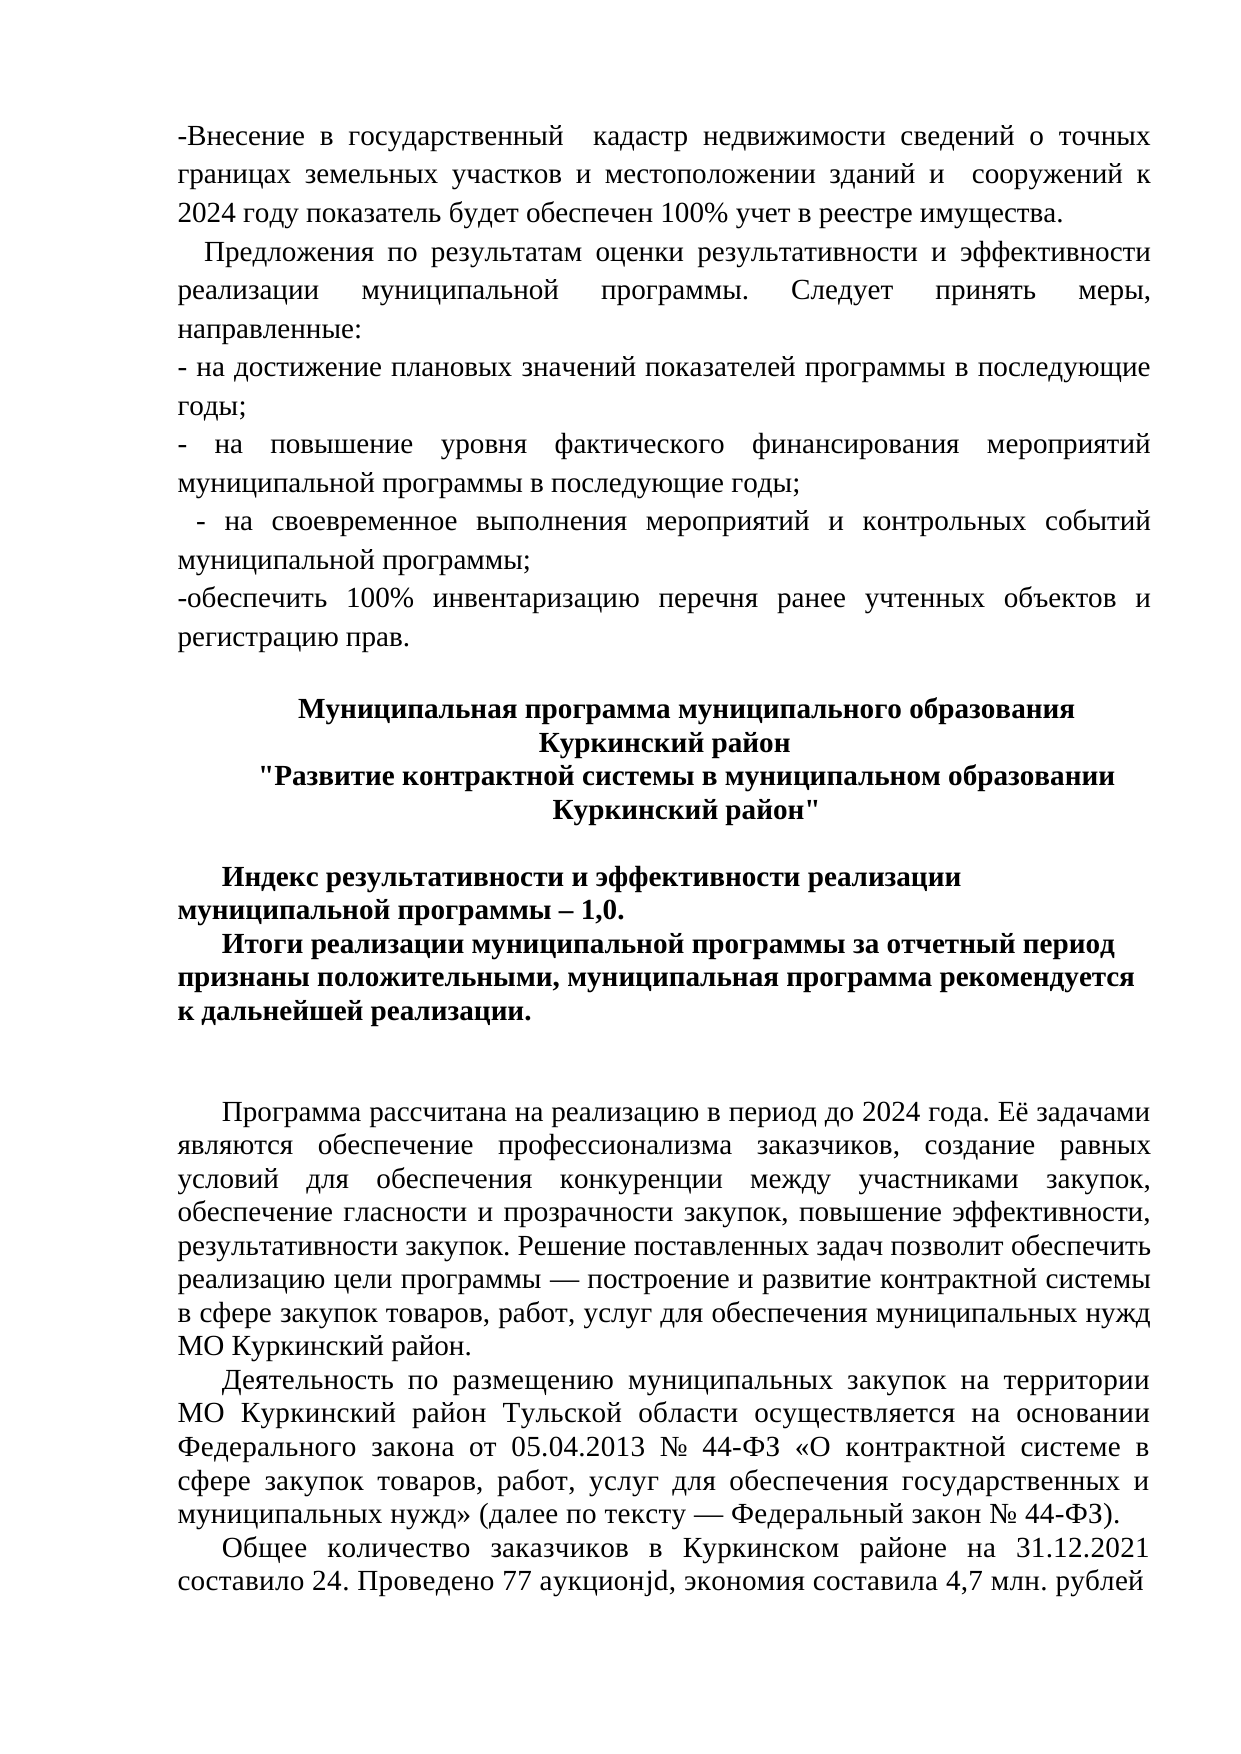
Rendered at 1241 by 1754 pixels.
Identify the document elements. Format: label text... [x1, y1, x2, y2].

text -Внесение в государственный кадастр недвижимости сведений о точных границах земельных участков и местоположении зданий и сооружений к 2024 году показатель будет обеспечен 100% учет в реестре имущества. [177, 118, 1152, 229]
text "Развитие контрактной системы в муниципальном образовании [177, 758, 1152, 792]
text Куркинский район" [177, 792, 1152, 825]
text Муниципальная программа муниципального образования Куркинский район [177, 691, 1152, 758]
text - на достижение плановых значений показателей программы в последующие годы; [177, 349, 1152, 421]
text Индекс результативности и эффективности реализации муниципальной программы – 1,0. [177, 859, 1152, 926]
text Предложения по результатам оценки результативности и эффективности реализации муниципальной программы. Следует принять меры, направленные: [177, 234, 1152, 344]
text - на повышение уровня фактического финансирования мероприятий муниципальной программы в последующие годы; [177, 426, 1152, 498]
text Программа рассчитана на реализацию в период до 2024 года. Её задачами являются обеспечение профессионализма заказчиков, создание равных условий для обеспечения конкуренции между участниками закупок, обеспечение гласности и прозрачности закупок, повышение эффективности, результативности закупок. Решение поставленных задач позволит обеспечить реализацию цели программы — построение и развитие контрактной системы в сфере закупок товаров, работ, услуг для обеспечения муниципальных нужд МО Куркинский район. [177, 1094, 1152, 1362]
text Общее количество заказчиков в Куркинском районе на 31.12.2021 составило 24. Проведено 77 аукционjd, экономия составила 4,7 млн. рублей [177, 1530, 1152, 1597]
text -обеспечить 100% инвентаризацию перечня ранее учтенных объектов и регистрацию прав. [177, 581, 1152, 653]
text Итоги реализации муниципальной программы за отчетный период признаны положительными, муниципальная программа рекомендуется к дальнейшей реализации. [177, 926, 1152, 1027]
text Деятельность по размещению муниципальных закупок на территории МО Куркинский район Тульской области осуществляется на основании Федерального закона от 05.04.2013 № 44-ФЗ «О контрактной системе в сфере закупок товаров, работ, услуг для обеспечения государственных и муниципальных нужд» (далее по тексту — Федеральный закон № 44-ФЗ). [177, 1362, 1152, 1530]
text - на своевременное выполнения мероприятий и контрольных событий муниципальной программы; [177, 503, 1152, 576]
